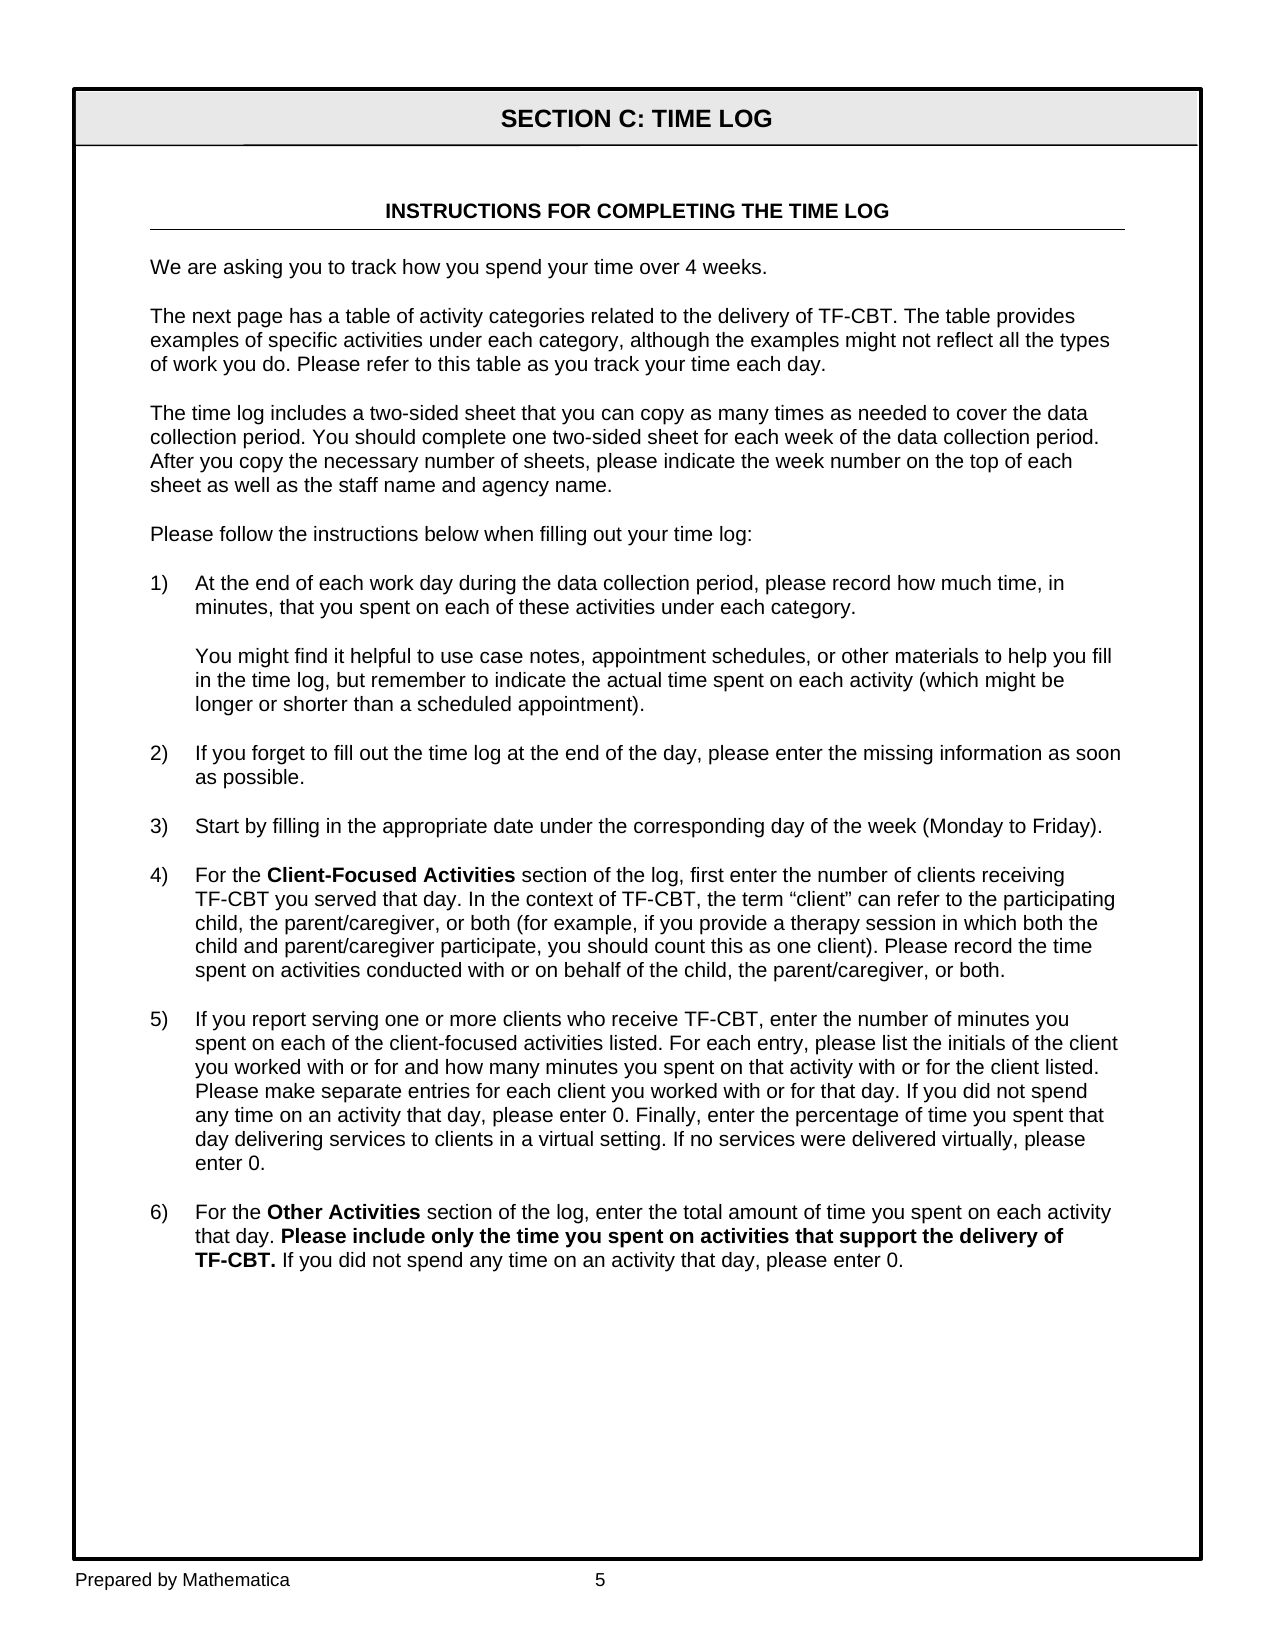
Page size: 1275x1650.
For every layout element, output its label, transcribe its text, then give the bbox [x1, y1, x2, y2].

text The time log includes a two-sided sheet that you can copy as many times as needed to cover the data collection period. You should complete one two-sided sheet for each week of the data collection period. After you copy the necessary number of sheets, please indicate the week number on the top of each sheet as well as the staff name and agency name. [150, 401, 1125, 497]
text 6) For the Other Activities section of the log, enter the total amount of time you spent on each activity that day. Please include only the time you spent on activities that support the delivery of TF-CBT. If you did not spend any time on an activity that day, please enter 0. [150, 1200, 1125, 1272]
subtitle INSTRUCTIONS FOR COMPLETING THE TIME LOG [150, 199, 1125, 229]
text We are asking you to track how you spend your time over 4 weeks. [150, 255, 1125, 279]
text The next page has a table of activity categories related to the delivery of TF-CBT. The table provides examples of specific activities under each category, although the examples might not reflect all the types of work you do. Please refer to this table as you track your time each day. [150, 304, 1125, 376]
text You might find it helpful to use case notes, appointment schedules, or other materials to help you fill in the time log, but remember to indicate the actual time spent on each activity (which might be longer or shorter than a scheduled appointment). [150, 644, 1125, 716]
text 4) For the Client-Focused Activities section of the log, first enter the number of clients receiving TF-CBT you served that day. In the context of TF-CBT, the term “client” can refer to the participating child, the parent/caregiver, or both (for example, if you provide a therapy session in which both the child and parent/caregiver participate, you should count this as one client). Please record the time spent on activities conducted with or on behalf of the child, the parent/caregiver, or both. [150, 862, 1125, 982]
text Please follow the instructions below when filling out your time log: [150, 522, 1125, 546]
text 5) If you report serving one or more clients who receive TF-CBT, enter the number of minutes you spent on each of the client-focused activities listed. For each entry, please list the initials of the client you worked with or for and how many minutes you spent on that activity with or for the client listed. Please make separate entries for each client you worked with or for that day. If you did not spend any time on an activity that day, please enter 0. Finally, enter the percentage of time you spent that day delivering services to clients in a virtual setting. If no services were delivered virtually, please enter 0. [150, 1007, 1125, 1175]
text 3) Start by filling in the appropriate date under the corresponding day of the week (Monday to Friday). [150, 813, 1125, 837]
text 1) At the end of each work day during the data collection period, please record how much time, in minutes, that you spent on each of these activities under each category. [150, 571, 1125, 619]
text 2) If you forget to fill out the time log at the end of the day, please enter the missing information as soon as possible. [150, 741, 1125, 788]
